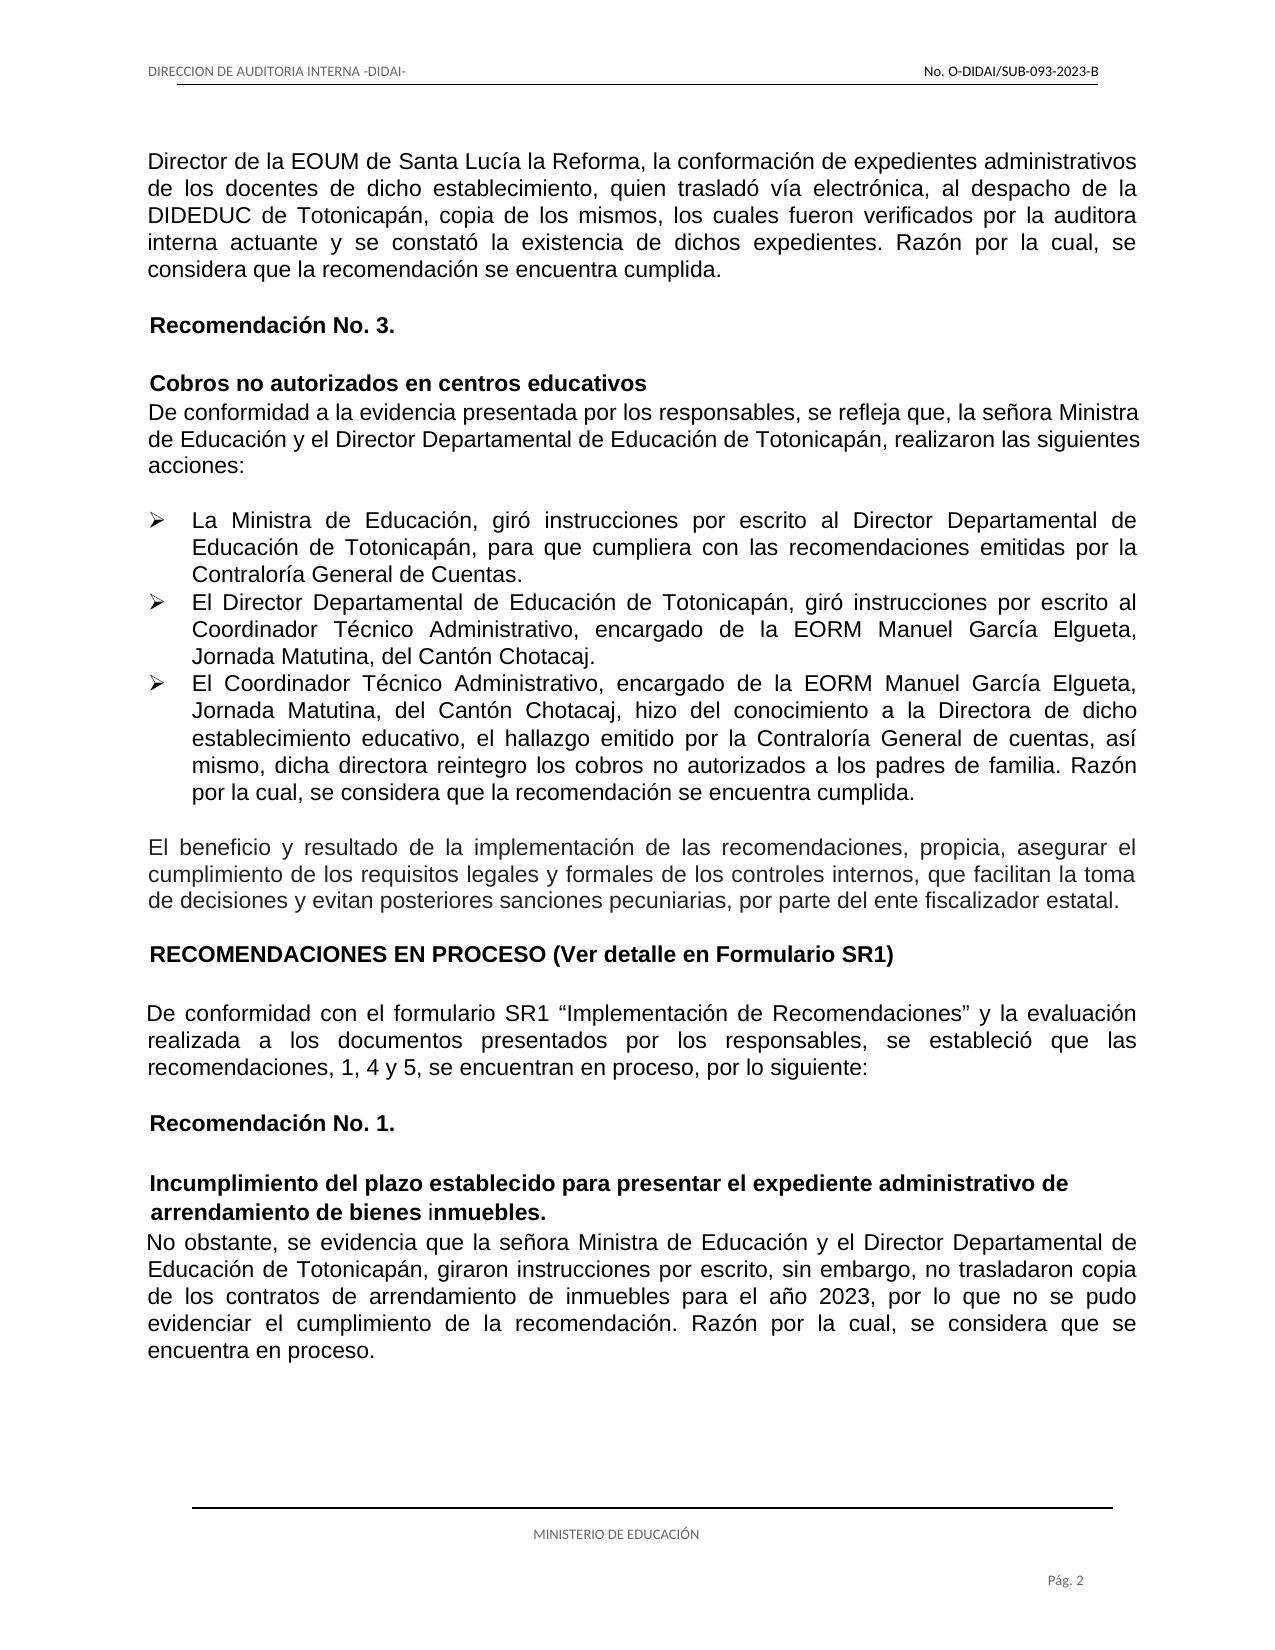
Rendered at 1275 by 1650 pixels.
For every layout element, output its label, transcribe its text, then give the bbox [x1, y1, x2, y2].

list El Director Departamental de Educación de Totonicapán, giró instrucciones por escrito al Coordinador Técnico Administrativo, encargado de la EORM Manuel García Elgueta, Jornada Matutina, del Cantón Chotacaj. [148, 588, 1138, 669]
text Recomendación No. 3. [149, 312, 1179, 338]
list El Coordinador Técnico Administrativo, encargado de la EORM Manuel García Elgueta, Jornada Matutina, del Cantón Chotacaj, hizo del conocimiento a la Directora de dicho establecimiento educativo, el hallazgo emitido por la Contraloría General de cuentas, así mismo, dicha directora reintegro los cobros no autorizados a los padres de familia. Razón por la cual, se considera que la recomendación se encuentra cumplida. [148, 670, 1138, 805]
subtitle RECOMENDACIONES EN PROCESO (Ver detalle en Formulario SR1) [149, 941, 1179, 968]
text De conformidad con el formulario SR1 “Implementación de Recomendaciones” y la evaluación realizada a los documentos presentados por los responsables, se estableció que las recomendaciones, 1, 4 y 5, se encuentran en proceso, por lo siguiente: [146, 999, 1138, 1080]
list La Ministra de Educación, giró instrucciones por escrito al Director Departamental de Educación de Totonicapán, para que cumpliera con las recomendaciones emitidas por la Contraloría General de Cuentas. [148, 507, 1138, 587]
text El beneficio y resultado de la implementación de las recomendaciones, propicia, asegurar el cumplimiento de los requisitos legales y formales de los controles internos, que facilitan la toma de decisiones y evitan posteriores sanciones pecuniarias, por parte del ente fiscalizador estatal. [148, 835, 1137, 913]
text Incumplimiento del plazo establecido para presentar el expediente administrativo de arrendamiento de bienes inmuebles. [149, 1169, 1179, 1225]
subtitle Cobros no autorizados en centros educativos [149, 370, 1179, 397]
text No obstante, se evidencia que la señora Ministra de Educación y el Director Departamental de Educación de Totonicapán, giraron instrucciones por escrito, sin embargo, no trasladaron copia de los contratos de arrendamiento de inmuebles para el año 2023, por lo que no se pudo evidenciar el cumplimiento de la recomendación. Razón por la cual, se considera que se encuentra en proceso. [146, 1228, 1138, 1363]
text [146, 148, 1138, 282]
text Recomendación No. 1. [149, 1110, 1179, 1136]
text De conformidad a la evidencia presentada por los responsables, se refleja que, la señora Ministra de Educación y el Director Departamental de Educación de Totonicapán, realizaron las siguientes acciones: [148, 400, 1169, 478]
